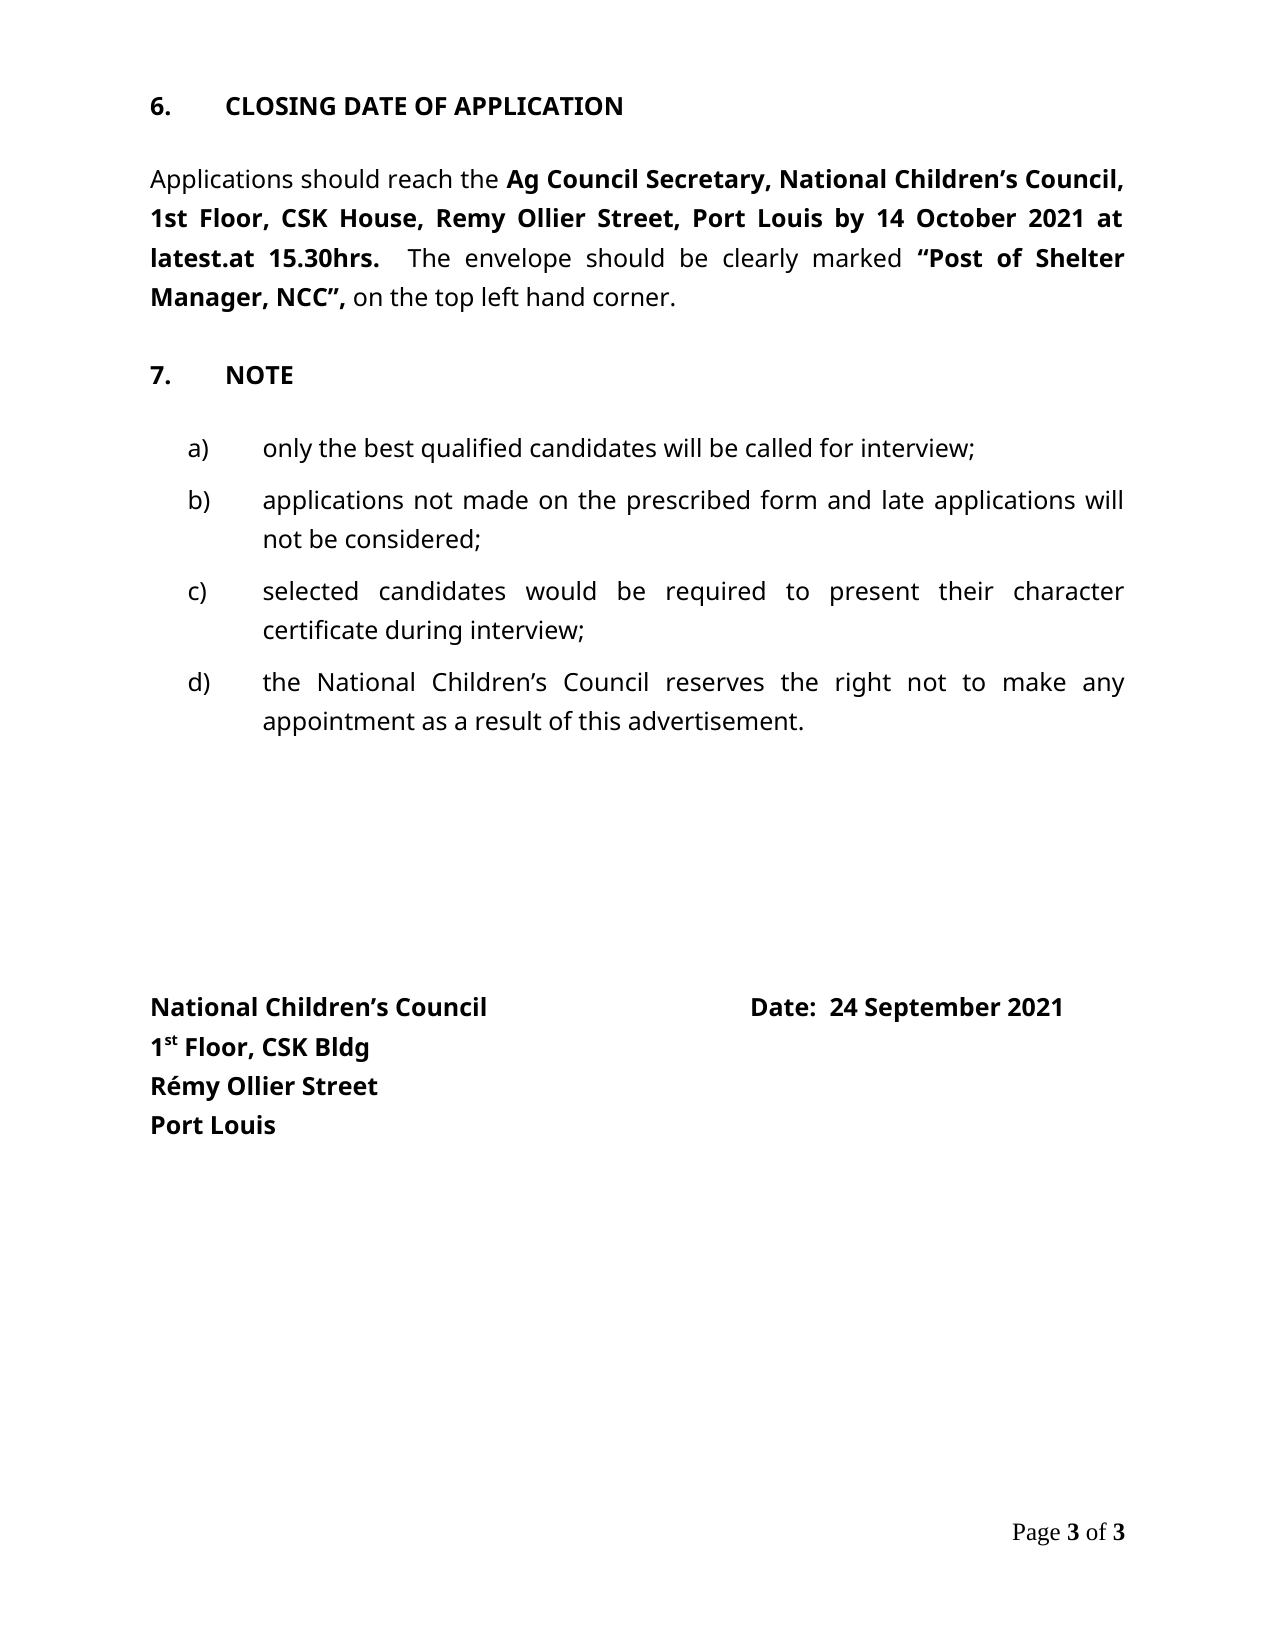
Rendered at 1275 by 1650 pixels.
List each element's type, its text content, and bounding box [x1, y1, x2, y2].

text 7. NOTE [150, 358, 1125, 392]
list the National Children’s Council reserves the right not to make any appointment as a result of this advertisement. [187, 664, 1125, 737]
text 6. CLOSING DATE OF APPLICATION [150, 89, 1125, 123]
list only the best qualified candidates will be called for interview; [187, 431, 1125, 465]
text Applications should reach the Ag Council Secretary, National Children’s Council, 1st Floor, CSK House, Remy Ollier Street, Port Louis by 14 October 2021 at latest.at 15.30hrs. The envelope should be clearly marked “Post of Shelter Manager, NCC”, on the top left hand corner. [150, 162, 1125, 313]
text 1st Floor, CSK Bldg [150, 1029, 1125, 1063]
text Rémy Ollier Street [150, 1068, 1125, 1102]
list selected candidates would be required to present their character certificate during interview; [187, 573, 1125, 647]
list applications not made on the prescribed form and late applications will not be considered; [187, 483, 1125, 556]
text Port Louis [150, 1108, 1125, 1142]
text National Children’s Council Date: 24 September 2021 [150, 990, 1125, 1024]
